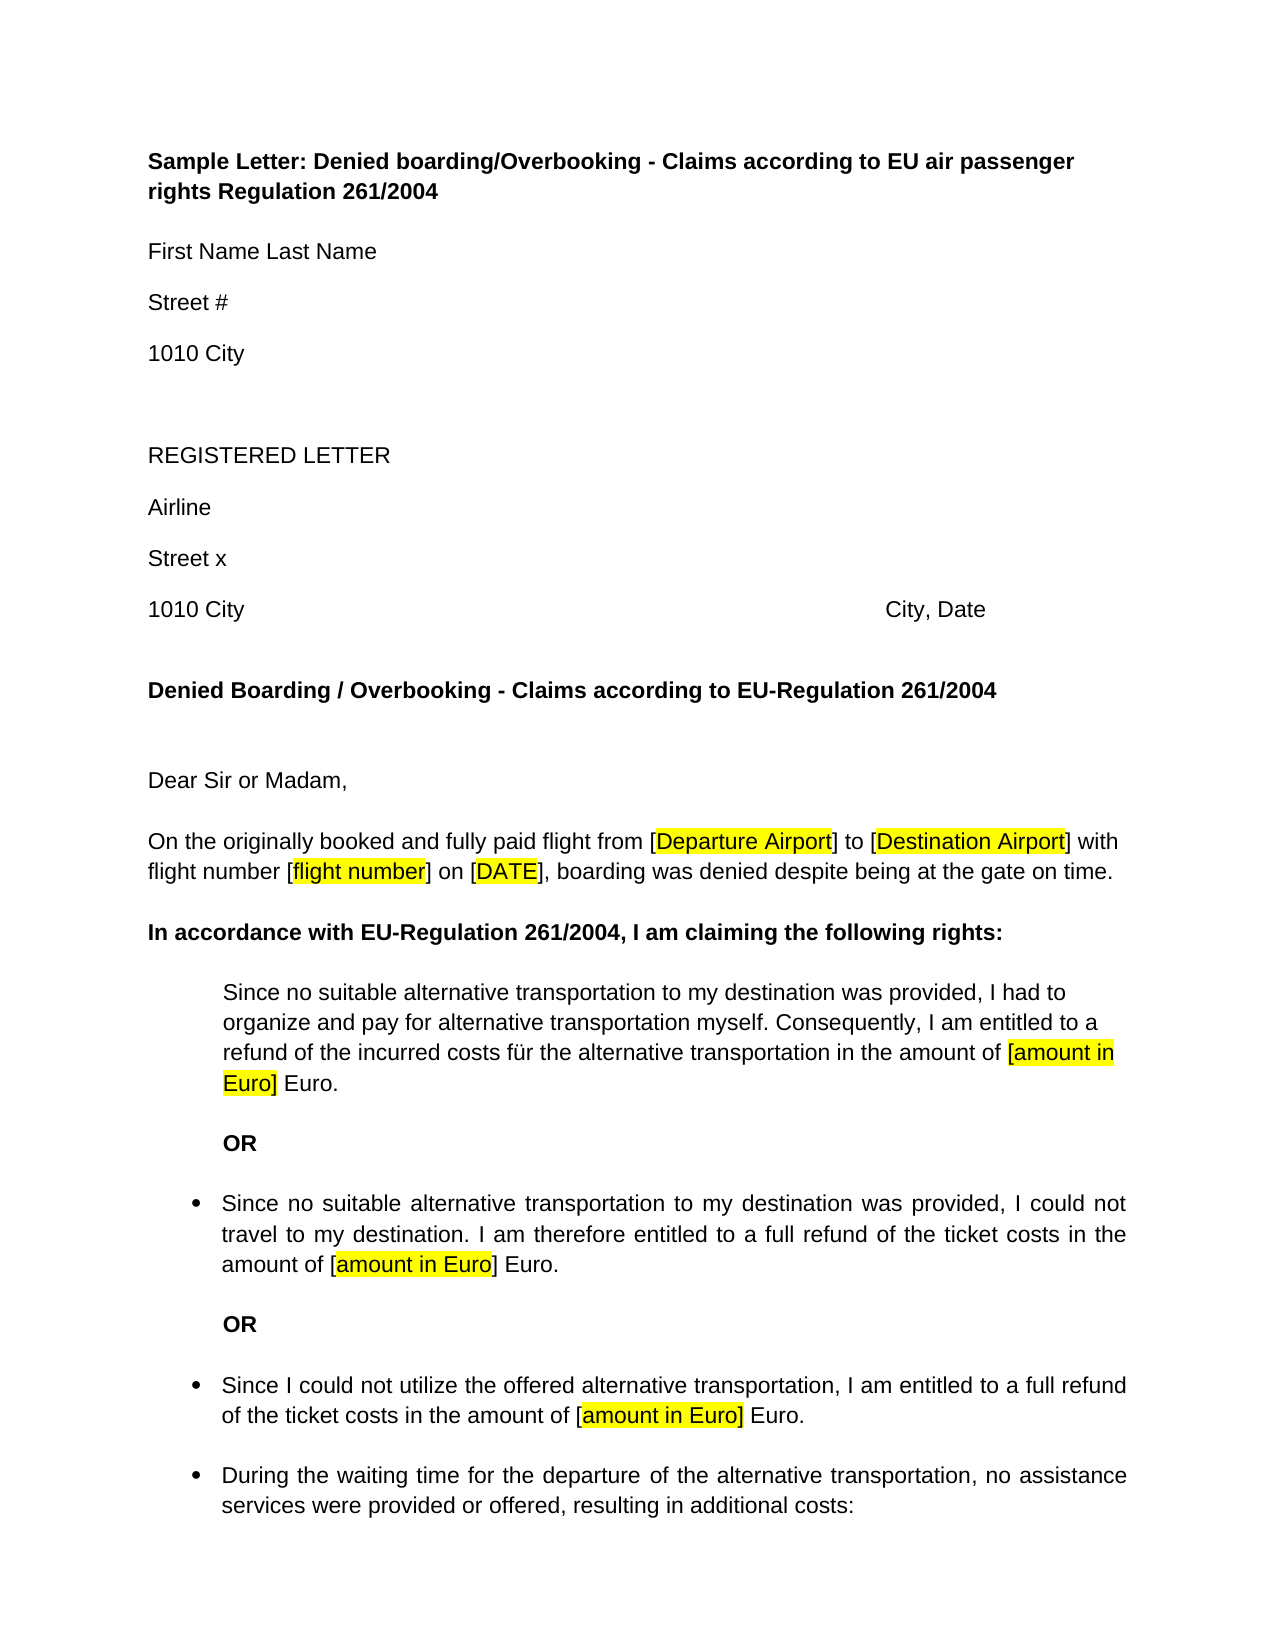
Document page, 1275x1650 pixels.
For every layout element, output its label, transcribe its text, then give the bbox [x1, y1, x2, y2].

text Denied Boarding / Overbooking - Claims according to EU-Regulation 261/2004 [148, 677, 1127, 703]
text Street # [148, 289, 1127, 316]
text Dear Sir or Madam, [148, 767, 1127, 794]
list Since no suitable alternative transportation to my destination was provided, I could not travel to my destination. I am therefore entitled to a full refund of the ticket costs in the amount of [amount in Euro] Euro. [192, 1190, 1127, 1277]
list During the waiting time for the departure of the alternative transportation, no assistance services were provided or offered, resulting in additional costs: [192, 1462, 1127, 1519]
text Airline [148, 493, 1127, 520]
text REGISTERED LETTER [148, 442, 1127, 469]
text 1010 City [148, 340, 1127, 367]
text Street x [148, 544, 1127, 571]
list Since I could not utilize the offered alternative transportation, I am entitled to a full refund of the ticket costs in the amount of [amount in Euro] Euro. [192, 1372, 1127, 1428]
text First Name Last Name [148, 238, 1127, 264]
text On the originally booked and fully paid flight from [Departure Airport] to [Destination Airport] with flight number [flight number] on [DATE], boarding was denied despite being at the gate on time. [148, 828, 1127, 884]
list Since no suitable alternative transportation to my destination was provided, I had to organize and pay for alternative transportation myself. Consequently, I am entitled to a refund of the incurred costs für the alternative transportation in the amount of [amount in Euro] Euro. [223, 979, 1127, 1096]
list OR [223, 1130, 1127, 1156]
text Sample Letter: Denied boarding/Overbooking - Claims according to EU air passenger rights Regulation 261/2004 [148, 148, 1127, 204]
text 1010 City City, Date [148, 596, 1127, 622]
text In accordance with EU-Regulation 261/2004, I am claiming the following rights: [148, 918, 1127, 945]
list OR [223, 1311, 1127, 1337]
